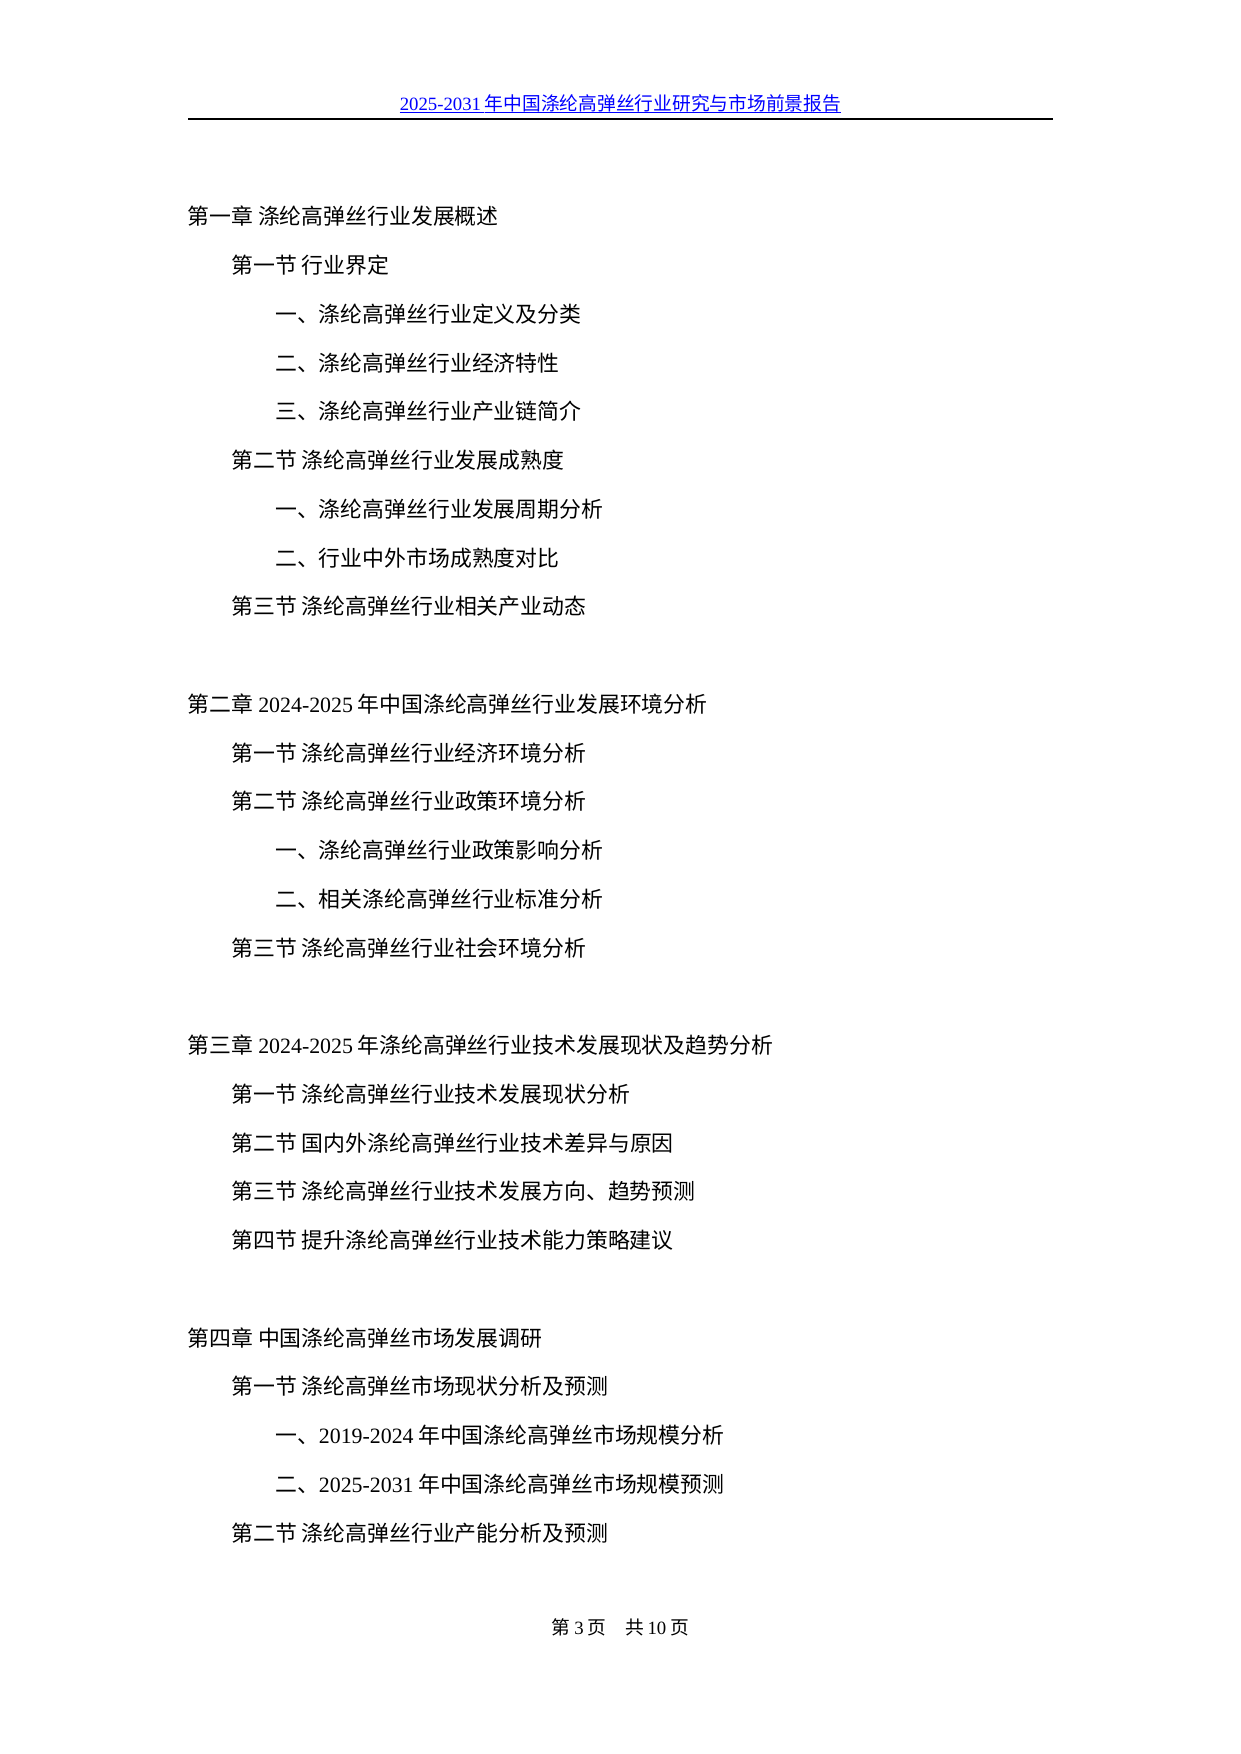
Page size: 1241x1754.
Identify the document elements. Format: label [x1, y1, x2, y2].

text [187, 150, 1053, 1548]
